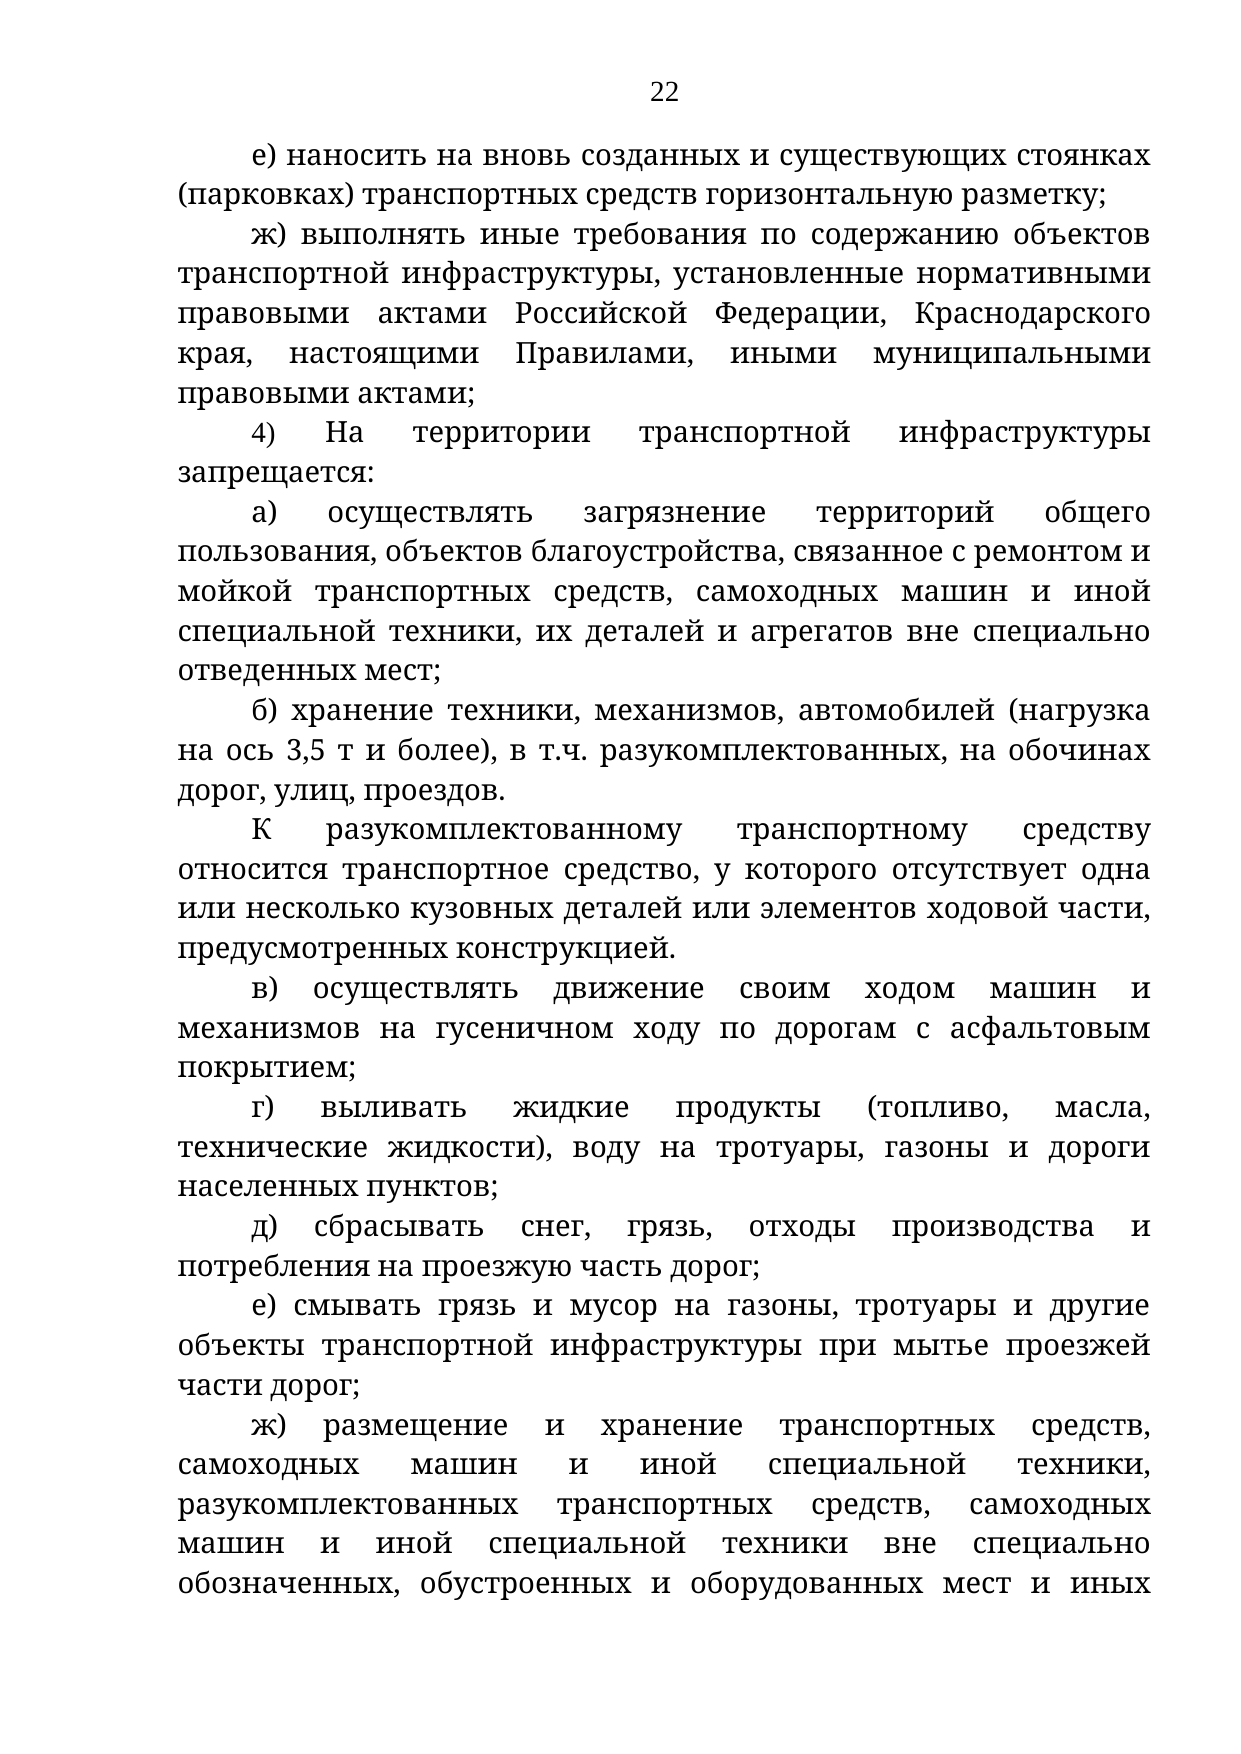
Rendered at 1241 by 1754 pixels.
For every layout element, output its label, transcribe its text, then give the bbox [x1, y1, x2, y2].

text г) выливать жидкие продукты (топливо, масла, технические жидкости), воду на тротуары, газоны и дороги населенных пунктов; [177, 1086, 1152, 1205]
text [177, 1404, 1152, 1602]
text ж) выполнять иные требования по содержанию объектов транспортной инфраструктуры, установленные нормативными правовыми актами Российской Федерации, Краснодарского края, настоящими Правилами, иными муниципальными правовыми актами; [177, 213, 1152, 412]
text е) смывать грязь и мусор на газоны, тротуары и другие объекты транспортной инфраструктуры при мытье проезжей части дорог; [177, 1285, 1152, 1404]
text в) осуществлять движение своим ходом машин и механизмов на гусеничном ходу по дорогам с асфальтовым покрытием; [177, 967, 1152, 1086]
text д) сбрасывать снег, грязь, отходы производства и потребления на проезжую часть дорог; [177, 1205, 1152, 1285]
list На территории транспортной инфраструктуры запрещается: [177, 412, 1152, 491]
text К разукомплектованному транспортному средству относится транспортное средство, у которого отсутствует одна или несколько кузовных деталей или элементов ходовой части, предусмотренных конструкцией. [177, 808, 1152, 967]
text б) хранение техники, механизмов, автомобилей (нагрузка на ось 3,5 т и более), в т.ч. разукомплектованных, на обочинах дорог, улиц, проездов. [177, 689, 1152, 808]
text а) осуществлять загрязнение территорий общего пользования, объектов благоустройства, связанное с ремонтом и мойкой транспортных средств, самоходных машин и иной специальной техники, их деталей и агрегатов вне специально отведенных мест; [177, 491, 1152, 689]
text е) наносить на вновь созданных и существующих стоянках (парковках) транспортных средств горизонтальную разметку; [177, 134, 1152, 213]
